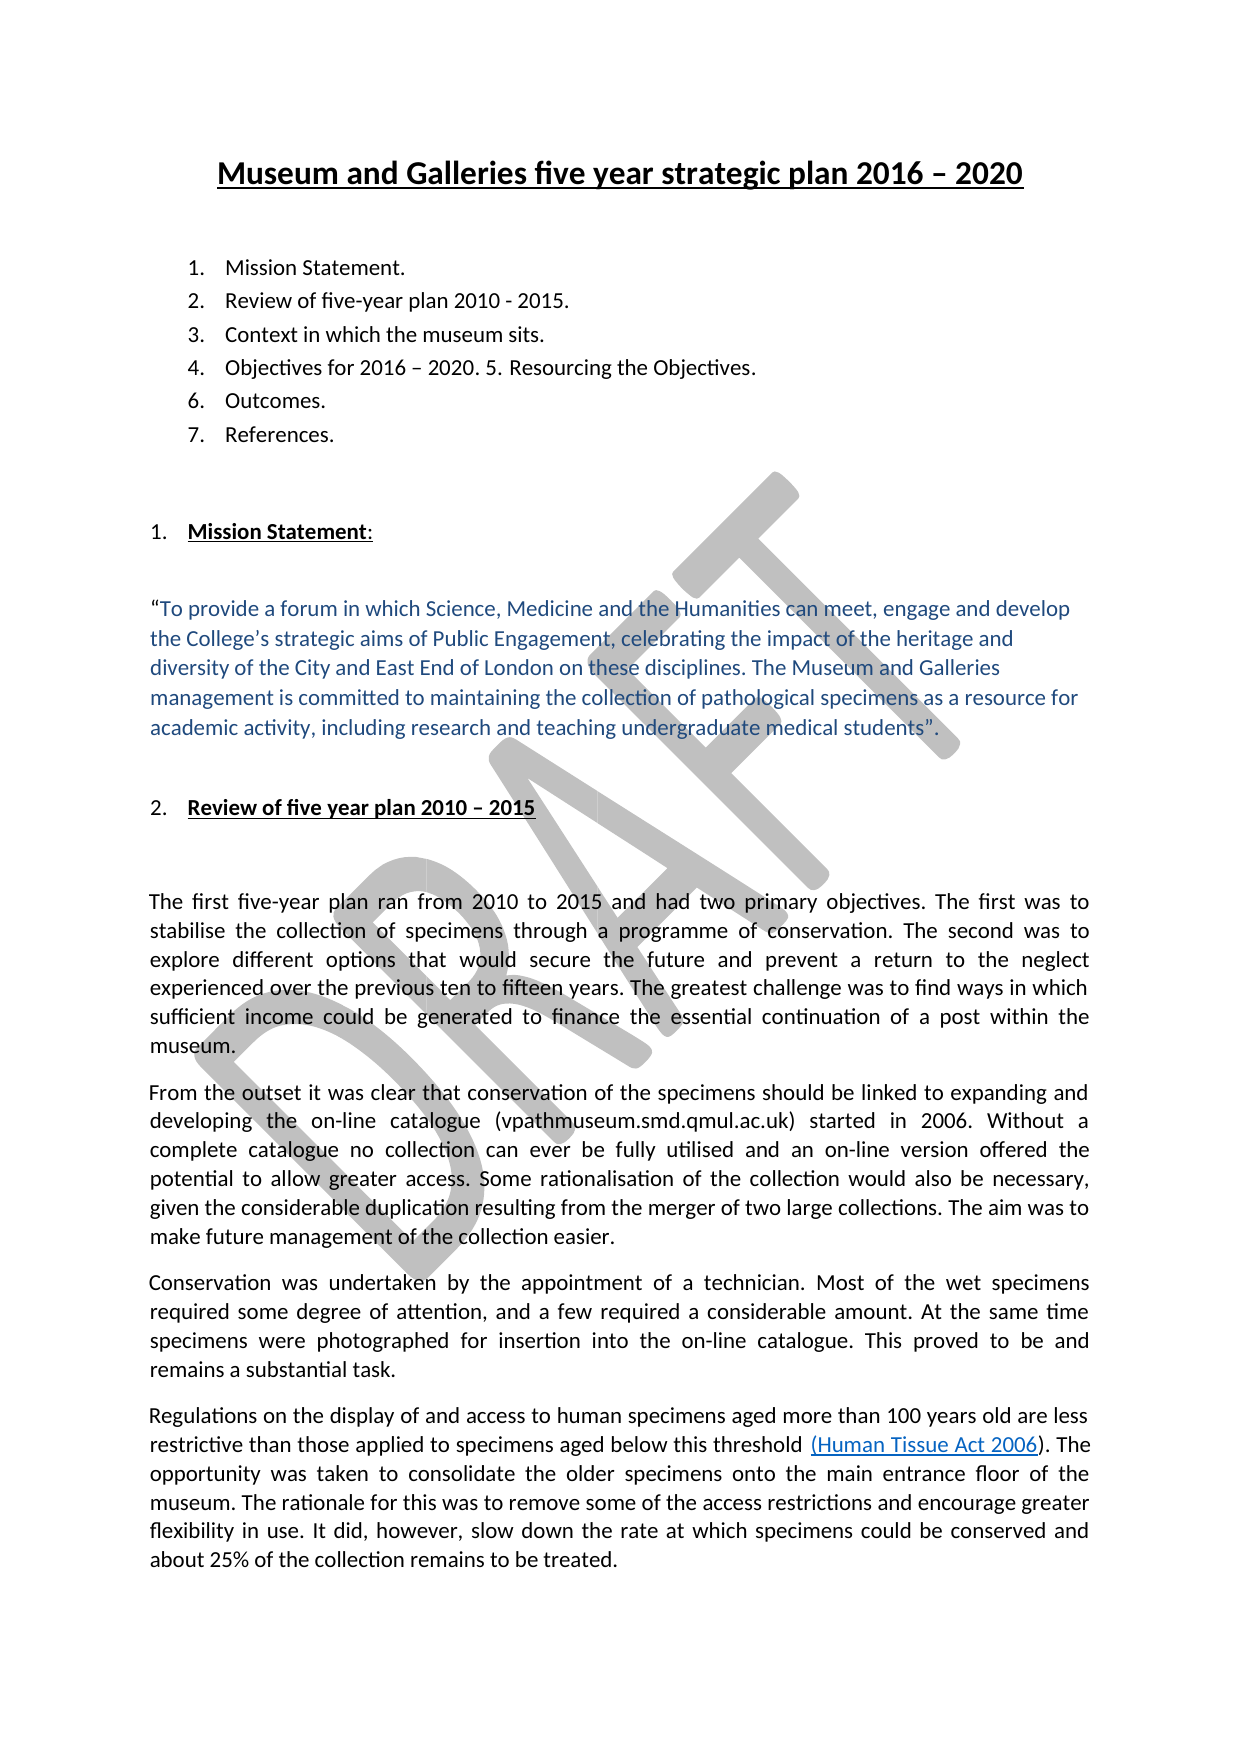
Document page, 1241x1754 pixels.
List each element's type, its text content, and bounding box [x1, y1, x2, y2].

list Review of five year plan 2010 – 2015 [150, 793, 1091, 821]
list Mission Statement: [150, 517, 1091, 545]
list Review of five-year plan 2010 - 2015. [187, 286, 1091, 314]
list References. [187, 420, 1091, 448]
text Museum and Galleries five year strategic plan 2016 – 2020 [150, 152, 1090, 193]
text Conservation was undertaken by the appointment of a technician. Most of the wet specimens required some degree of attention, and a few required a considerable amount. At the same time specimens were photographed for insertion into the on-line catalogue. This proved to be and remains a substantial task. [148, 1268, 1091, 1383]
text “To provide a forum in which Science, Medicine and the Humanities can meet, engage and develop the College’s strategic aims of Public Engagement, celebrating the impact of the heritage and diversity of the City and East End of London on these disciplines. The Museum and Galleries management is committed to maintaining the collection of pathological specimens as a resource for academic activity, including research and teaching undergraduate medical students”. [150, 594, 1091, 741]
text Regulations on the display of and access to human specimens aged more than 100 years old are less restrictive than those applied to specimens aged below this threshold (Human Tissue Act 2006). The opportunity was taken to consolidate the older specimens onto the main entrance floor of the museum. The rationale for this was to remove some of the access restrictions and encourage greater flexibility in use. It did, however, slow down the rate at which specimens could be conserved and about 25% of the collection remains to be treated. [148, 1401, 1091, 1573]
text From the outset it was clear that conservation of the specimens should be linked to expanding and developing the on-line catalogue (vpathmuseum.smd.qmul.ac.uk) started in 2006. Without a complete catalogue no collection can ever be fully utilised and an on-line version offered the potential to allow greater access. Some rationalisation of the collection would also be necessary, given the considerable duplication resulting from the merger of two large collections. The aim was to make future management of the collection easier. [148, 1078, 1091, 1250]
list Objectives for 2016 – 2020. 5. Resourcing the Objectives. [187, 353, 1091, 381]
list Mission Statement. [187, 253, 1091, 281]
text The first five-year plan ran from 2010 to 2015 and had two primary objectives. The first was to stabilise the collection of specimens through a programme of conservation. The second was to explore different options that would secure the future and prevent a return to the neglect experienced over the previous ten to fifteen years. The greatest challenge was to find ways in which sufficient income could be generated to finance the essential continuation of a post within the museum. [148, 887, 1091, 1059]
list Context in which the museum sits. [187, 320, 1091, 348]
list Outcomes. [187, 386, 1091, 414]
